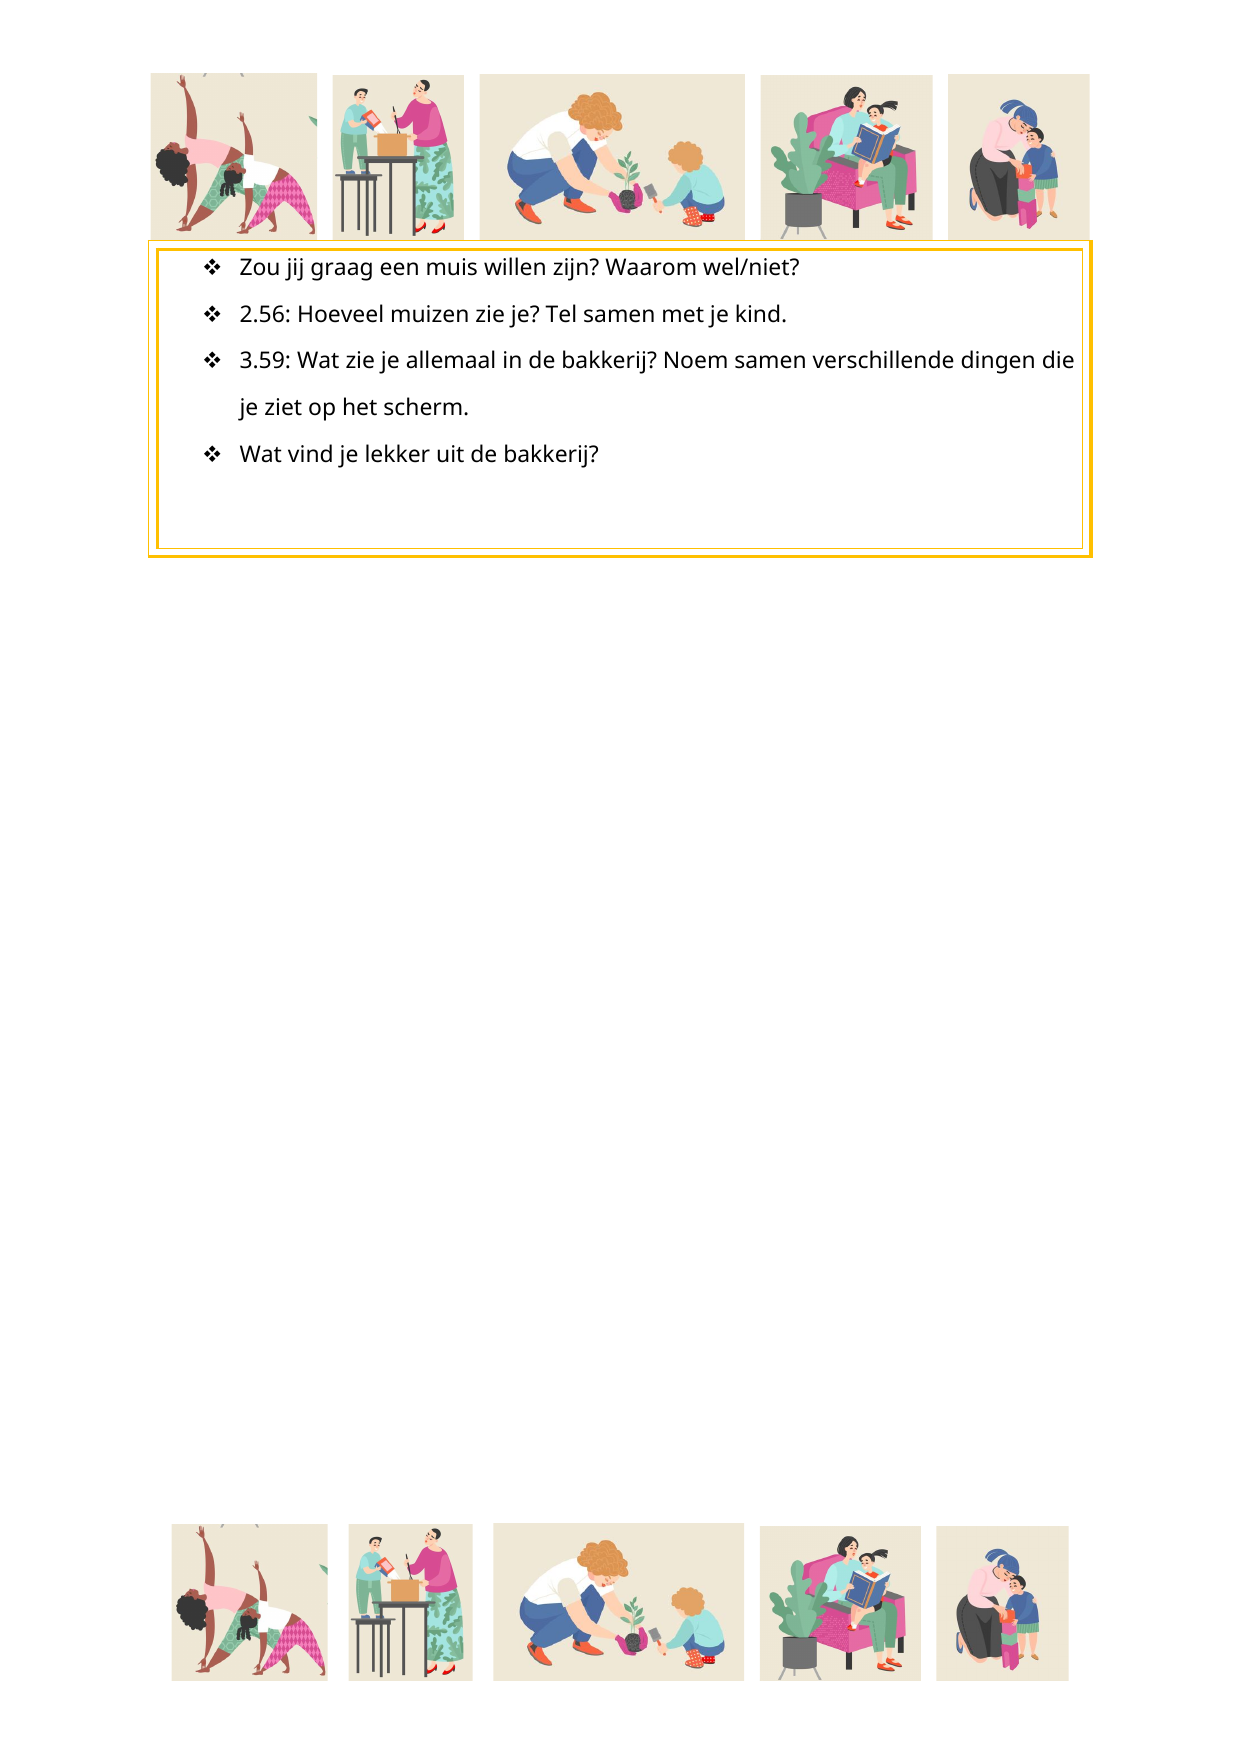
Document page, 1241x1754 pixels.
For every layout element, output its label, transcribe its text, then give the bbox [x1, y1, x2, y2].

picture [171, 1524, 328, 1681]
picture [348, 1524, 473, 1681]
picture [759, 1526, 921, 1681]
picture [493, 1523, 745, 1681]
picture [150, 73, 318, 240]
picture [936, 1526, 1069, 1681]
picture [479, 74, 745, 240]
picture [332, 75, 464, 240]
picture [760, 75, 933, 240]
picture [948, 74, 1090, 240]
